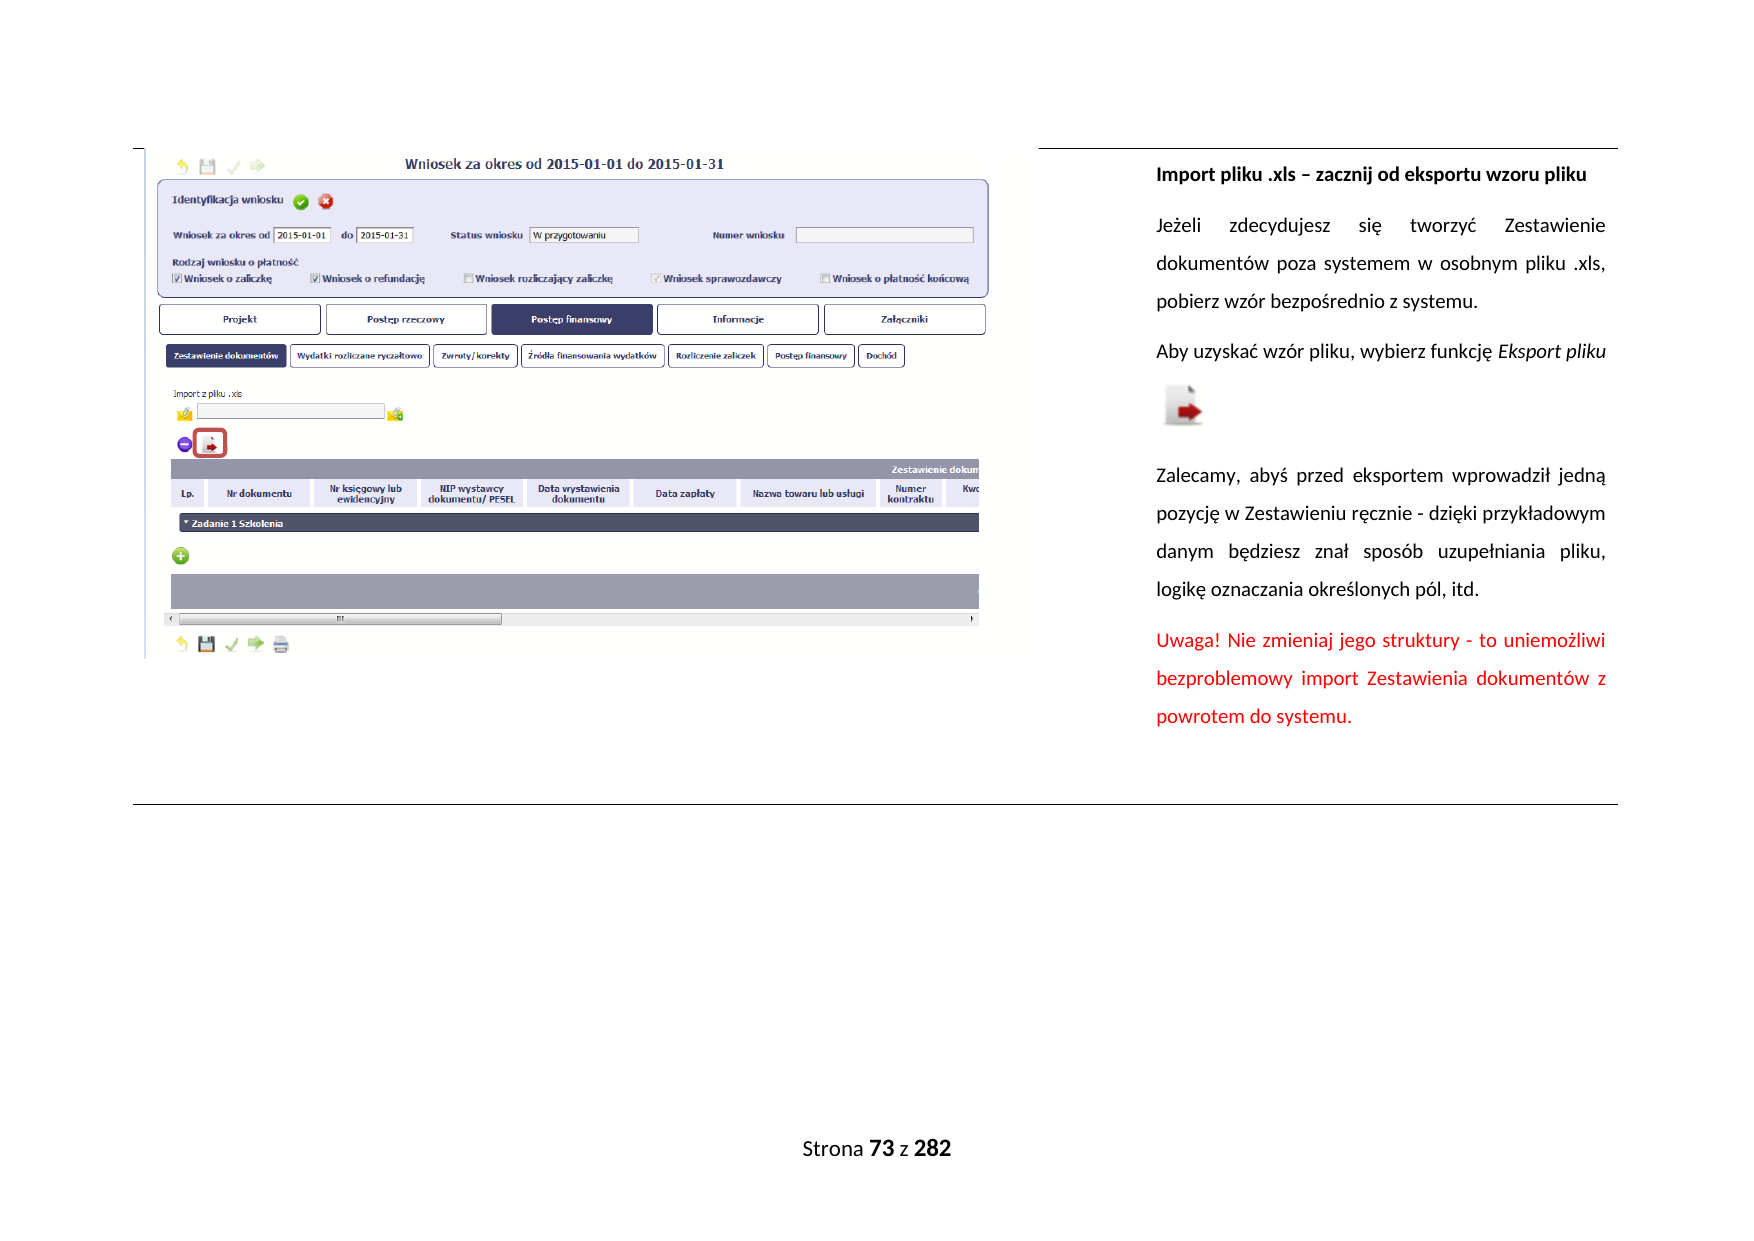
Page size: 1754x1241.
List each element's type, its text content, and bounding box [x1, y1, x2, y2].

table_cell [133, 149, 1145, 804]
picture [1156, 378, 1212, 436]
picture [144, 148, 1039, 659]
table_cell Import pliku .xls – zacznij od eksportu wzoru pliku Jeżeli zdecydujesz się tworzyć Zestawienie dokumentów poza systemem w osobnym pliku .xls, pobierz wzór bezpośrednio z systemu. Aby uzyskać wzór pliku, wybierz funkcję Eksport pliku Zalecamy, abyś przed eksportem wprowadził jedną pozycję w Zestawieniu ręcznie - dzięki przykładowym danym będziesz znał sposób uzupełniania pliku, logikę oznaczania określonych pól, itd. Uwaga! Nie zmieniaj jego struktury - to uniemożliwi bezproblemowy import Zestawienia dokumentów z powrotem do systemu. [1145, 149, 1618, 804]
